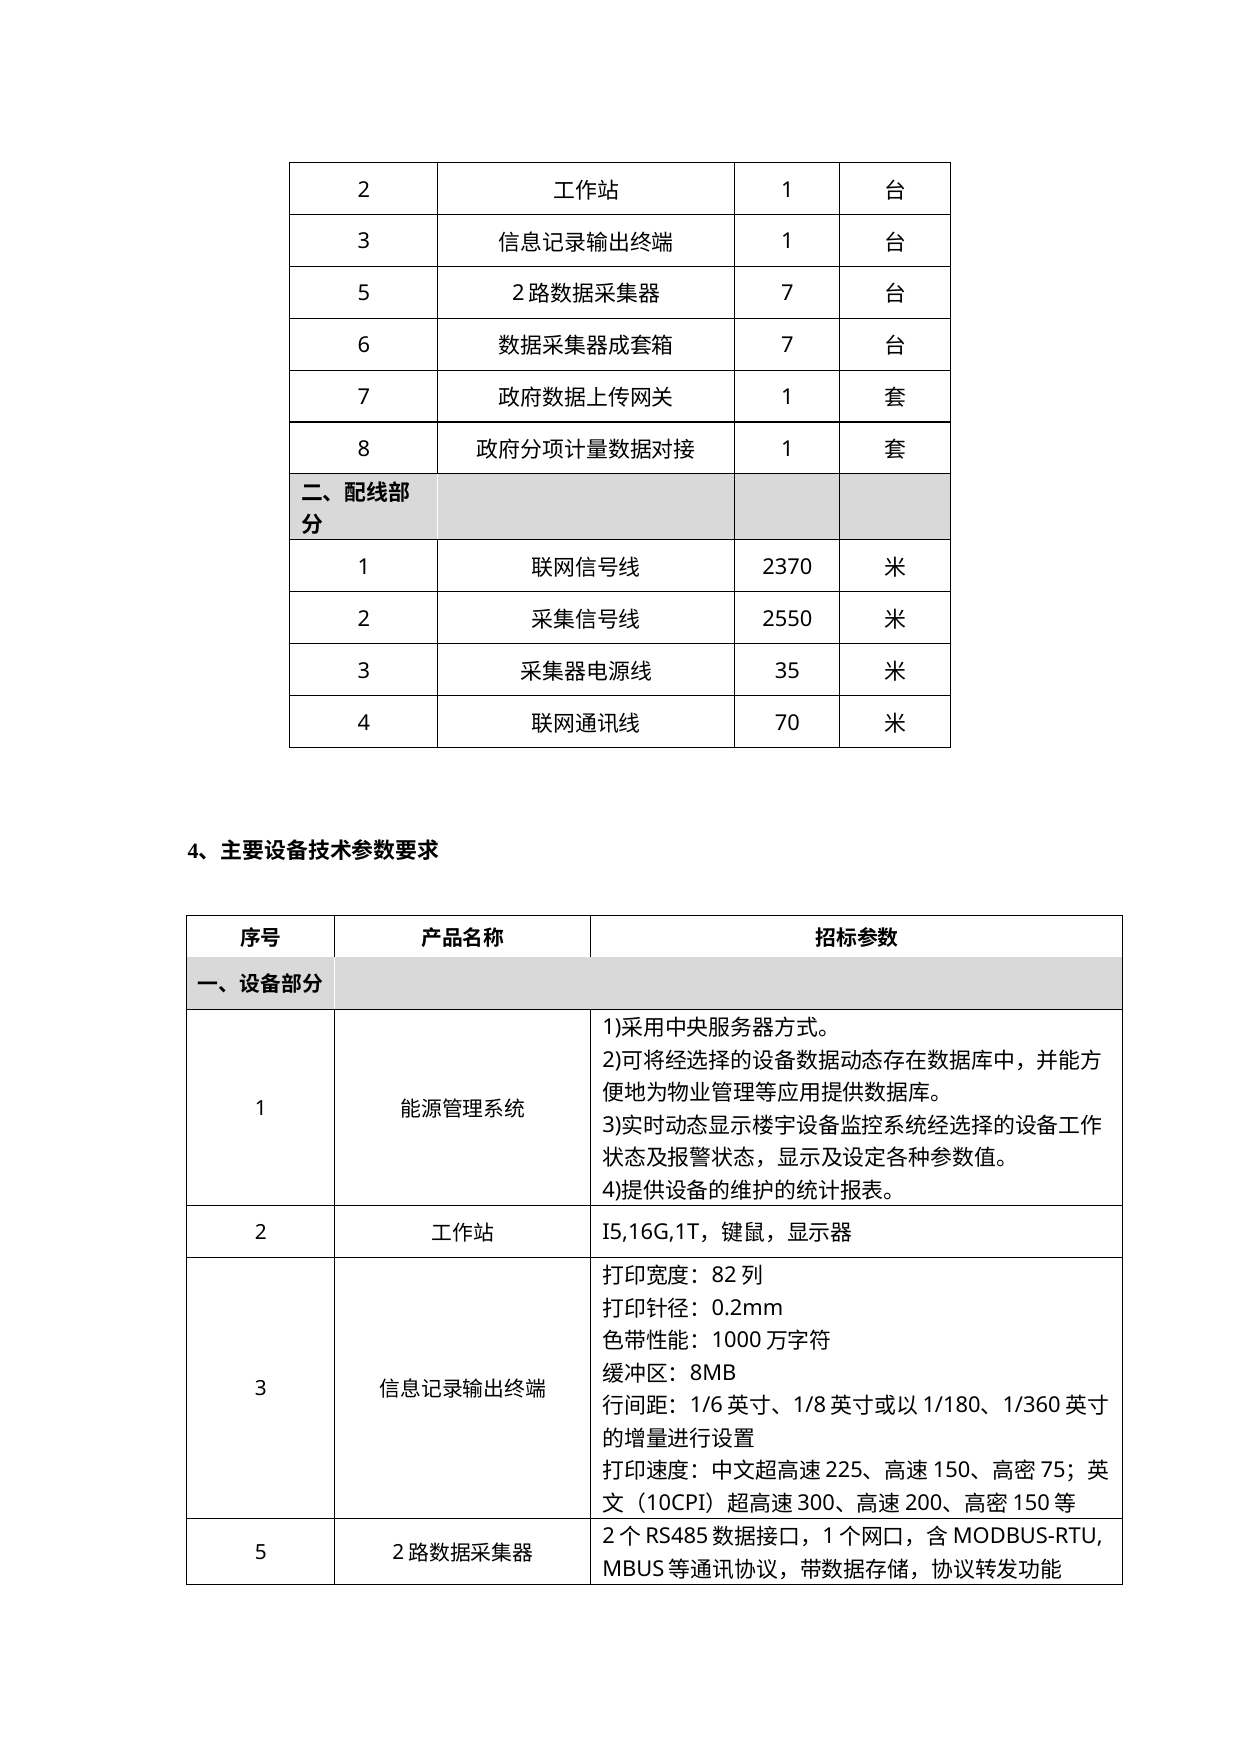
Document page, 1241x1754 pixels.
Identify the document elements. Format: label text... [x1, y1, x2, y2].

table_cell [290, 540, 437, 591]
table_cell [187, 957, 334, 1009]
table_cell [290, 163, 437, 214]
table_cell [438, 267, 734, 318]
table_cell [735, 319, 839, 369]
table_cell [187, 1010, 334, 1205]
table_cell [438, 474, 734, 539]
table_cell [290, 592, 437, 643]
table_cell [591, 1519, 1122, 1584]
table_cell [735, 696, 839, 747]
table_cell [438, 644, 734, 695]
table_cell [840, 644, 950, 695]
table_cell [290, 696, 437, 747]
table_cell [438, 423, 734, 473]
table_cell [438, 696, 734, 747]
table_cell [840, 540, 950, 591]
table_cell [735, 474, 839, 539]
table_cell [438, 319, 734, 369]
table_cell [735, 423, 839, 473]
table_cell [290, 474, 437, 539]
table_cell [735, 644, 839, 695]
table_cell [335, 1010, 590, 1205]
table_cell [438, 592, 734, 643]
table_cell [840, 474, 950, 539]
subtitle 4、主要设备技术参数要求 [187, 832, 1053, 865]
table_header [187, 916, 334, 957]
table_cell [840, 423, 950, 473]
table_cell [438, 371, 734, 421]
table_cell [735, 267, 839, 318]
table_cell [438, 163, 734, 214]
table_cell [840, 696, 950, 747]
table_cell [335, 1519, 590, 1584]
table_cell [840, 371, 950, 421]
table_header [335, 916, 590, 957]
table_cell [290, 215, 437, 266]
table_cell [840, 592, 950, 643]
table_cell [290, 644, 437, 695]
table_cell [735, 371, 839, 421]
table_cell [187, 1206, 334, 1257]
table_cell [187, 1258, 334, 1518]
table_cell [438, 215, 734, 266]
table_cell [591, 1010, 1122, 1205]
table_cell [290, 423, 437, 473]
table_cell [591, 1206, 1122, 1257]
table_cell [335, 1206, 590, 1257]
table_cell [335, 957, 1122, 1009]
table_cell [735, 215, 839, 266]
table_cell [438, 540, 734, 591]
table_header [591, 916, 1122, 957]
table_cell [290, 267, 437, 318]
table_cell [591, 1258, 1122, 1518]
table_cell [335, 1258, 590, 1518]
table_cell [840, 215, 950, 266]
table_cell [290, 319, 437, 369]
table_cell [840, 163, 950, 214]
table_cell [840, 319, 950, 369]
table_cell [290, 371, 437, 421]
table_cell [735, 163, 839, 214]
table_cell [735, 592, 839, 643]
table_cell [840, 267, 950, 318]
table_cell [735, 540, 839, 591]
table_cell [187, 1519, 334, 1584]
